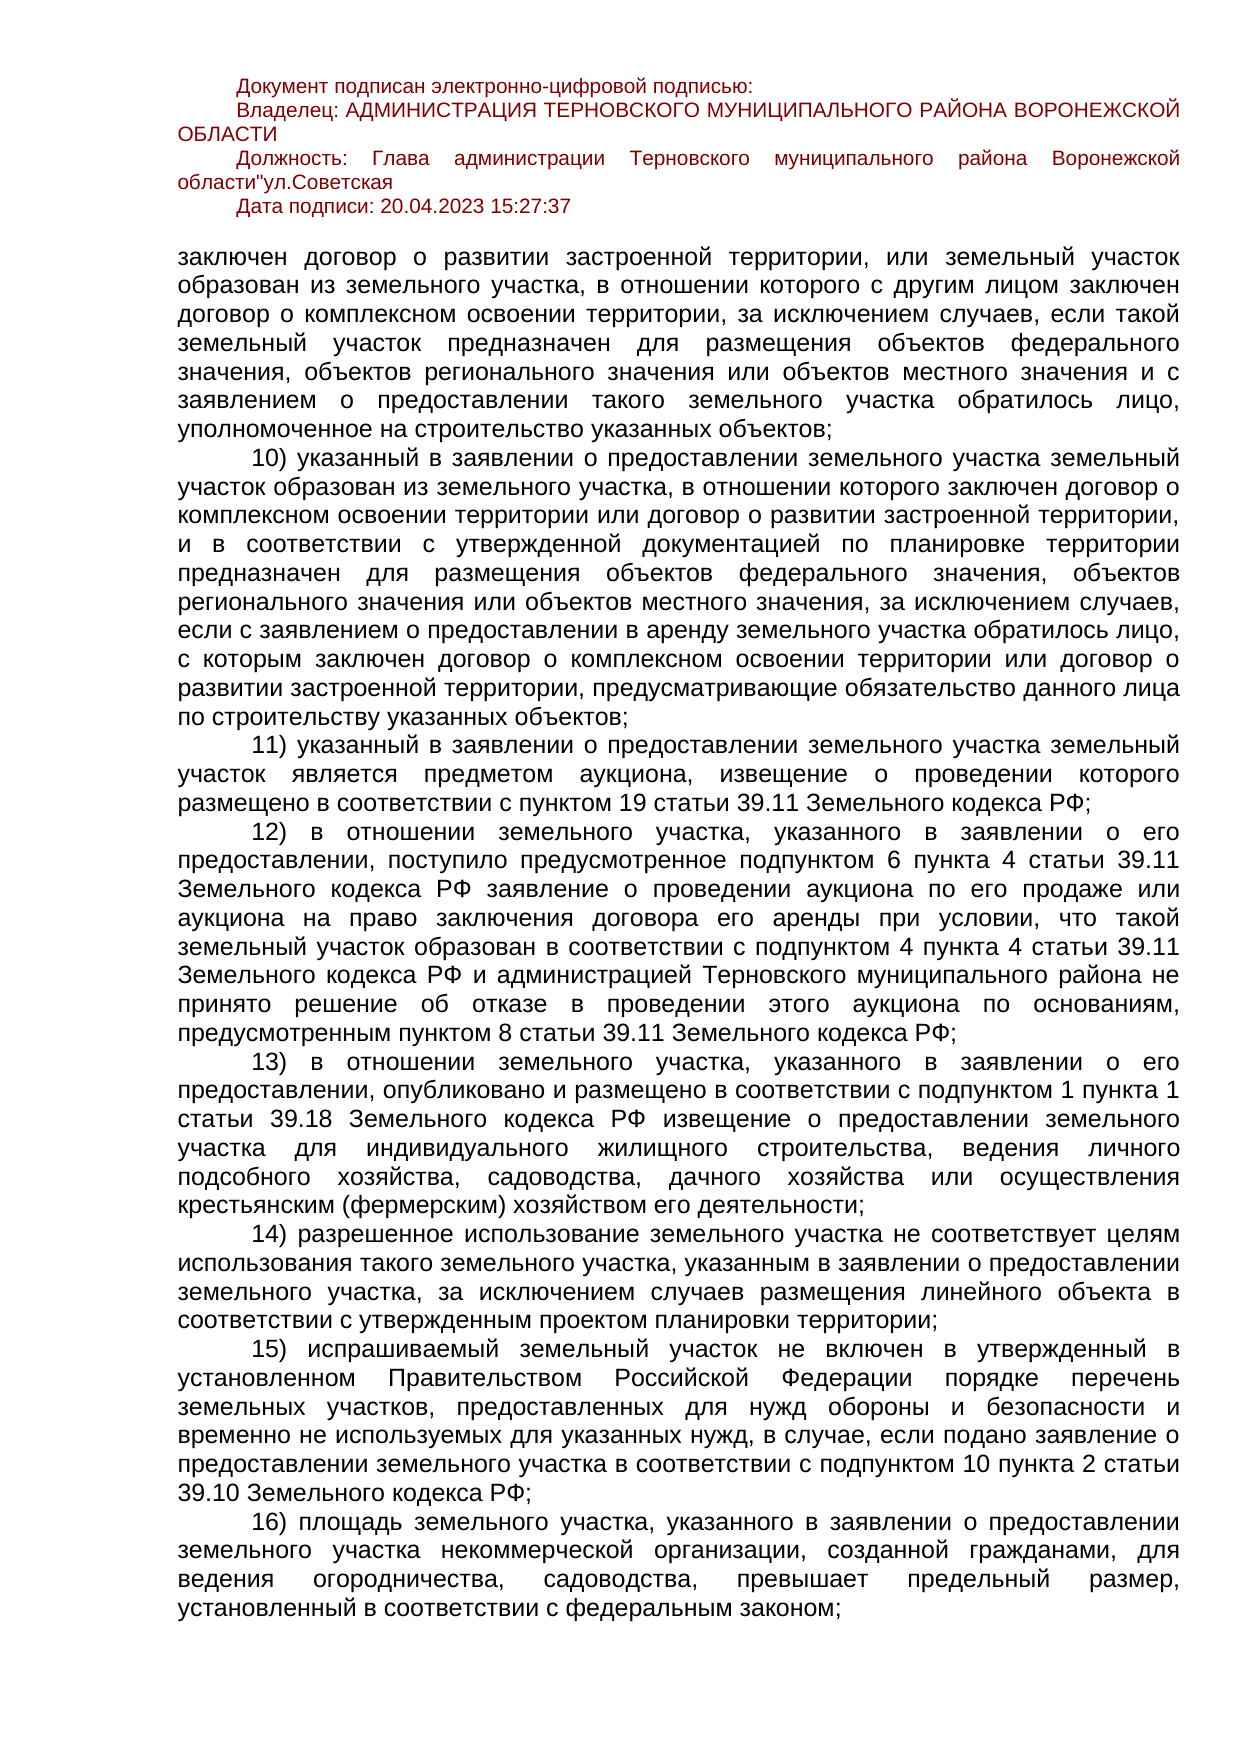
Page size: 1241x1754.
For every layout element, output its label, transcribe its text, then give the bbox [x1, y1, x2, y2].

text 12) в отношении земельного участка, указанного в заявлении о его предоставлении, поступило предусмотренное подпунктом 6 пункта 4 статьи 39.11 Земельного кодекса РФ заявление о проведении аукциона по его продаже или аукциона на право заключения договора его аренды при условии, что такой земельный участок образован в соответствии с подпунктом 4 пункта 4 статьи 39.11 Земельного кодекса РФ и администрацией Терновского муниципального района не принято решение об отказе в проведении этого аукциона по основаниям, предусмотренным пунктом 8 статьи 39.11 Земельного кодекса РФ; [177, 817, 1181, 1047]
text 11) указанный в заявлении о предоставлении земельного участка земельный участок является предметом аукциона, извещение о проведении которого размещено в соответствии с пунктом 19 статьи 39.11 Земельного кодекса РФ; [177, 730, 1181, 817]
text 16) площадь земельного участка, указанного в заявлении о предоставлении земельного участка некоммерческой организации, созданной гражданами, для ведения огородничества, садоводства, превышает предельный размер, установленный в соответствии с федеральным законом; [177, 1507, 1181, 1622]
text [177, 242, 1181, 443]
text 14) разрешенное использование земельного участка не соответствует целям использования такого земельного участка, указанным в заявлении о предоставлении земельного участка, за исключением случаев размещения линейного объекта в соответствии с утвержденным проектом планировки территории; [177, 1219, 1181, 1334]
text 15) испрашиваемый земельный участок не включен в утвержденный в установленном Правительством Российской Федерации порядке перечень земельных участков, предоставленных для нужд обороны и безопасности и временно не используемых для указанных нужд, в случае, если подано заявление о предоставлении земельного участка в соответствии с подпунктом 10 пункта 2 статьи 39.10 Земельного кодекса РФ; [177, 1334, 1181, 1507]
text 10) указанный в заявлении о предоставлении земельного участка земельный участок образован из земельного участка, в отношении которого заключен договор о комплексном освоении территории или договор о развитии застроенной территории, и в соответствии с утвержденной документацией по планировке территории предназначен для размещения объектов федерального значения, объектов регионального значения или объектов местного значения, за исключением случаев, если с заявлением о предоставлении в аренду земельного участка обратилось лицо, с которым заключен договор о комплексном освоении территории или договор о развитии застроенной территории, предусматривающие обязательство данного лица по строительству указанных объектов; [177, 443, 1181, 730]
text 13) в отношении земельного участка, указанного в заявлении о его предоставлении, опубликовано и размещено в соответствии с подпунктом 1 пункта 1 статьи 39.18 Земельного кодекса РФ извещение о предоставлении земельного участка для индивидуального жилищного строительства, ведения личного подсобного хозяйства, садоводства, дачного хозяйства или осуществления крестьянским (фермерским) хозяйством его деятельности; [177, 1047, 1181, 1219]
